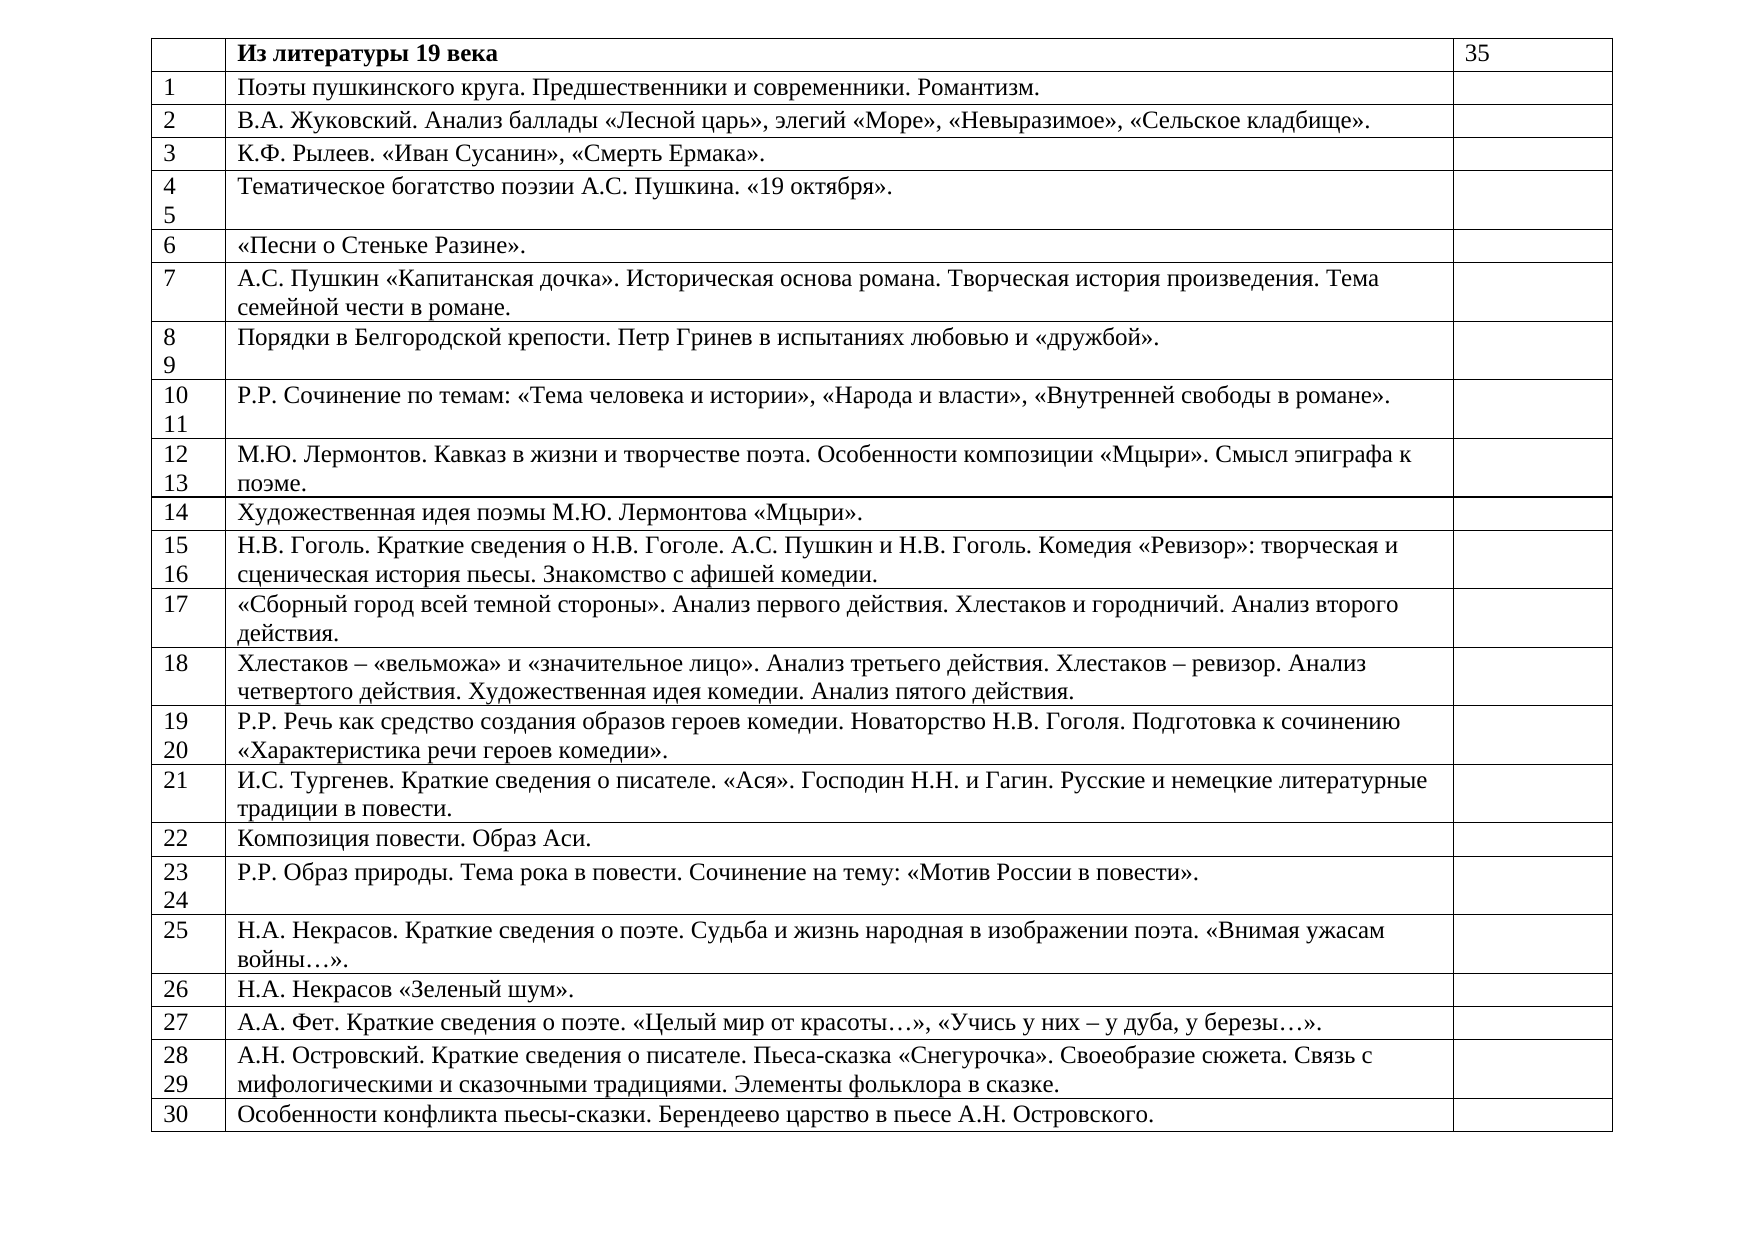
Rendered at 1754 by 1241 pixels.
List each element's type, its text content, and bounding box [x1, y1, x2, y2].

table_cell В.А. Жуковский. Анализ баллады «Лесной царь», элегий «Море», «Невыразимое», «Сельское кладбище». [226, 105, 1453, 137]
table_cell [1454, 589, 1612, 647]
table_cell [1454, 322, 1612, 379]
table_cell [1454, 648, 1612, 705]
table_cell Порядки в Белгородской крепости. Петр Гринев в испытаниях любовью и «дружбой». [226, 322, 1453, 379]
table_cell 27 [152, 1007, 225, 1039]
table_cell 17 [152, 589, 225, 647]
table_cell [1454, 138, 1612, 170]
table_cell И.С. Тургенев. Краткие сведения о писателе. «Ася». Господин Н.Н. и Гагин. Русские и немецкие литературные традиции в повести. [226, 765, 1453, 822]
table_cell Н.А. Некрасов «Зеленый шум». [226, 974, 1453, 1006]
table_cell [1454, 765, 1612, 822]
table_cell [1454, 1007, 1612, 1039]
table_cell [1454, 974, 1612, 1006]
table_cell [152, 39, 225, 71]
table_cell 35 [1454, 39, 1612, 71]
table_cell Р.Р. Образ природы. Тема рока в повести. Сочинение на тему: «Мотив России в повести». [226, 857, 1453, 914]
table_cell Н.В. Гоголь. Краткие сведения о Н.В. Гоголе. А.С. Пушкин и Н.В. Гоголь. Комедия «Ревизор»: творческая и сценическая история пьесы. Знакомство с афишей комедии. [226, 531, 1453, 588]
table_cell 14 [152, 498, 225, 529]
table_cell [1454, 498, 1612, 529]
table_cell [1454, 706, 1612, 764]
table_cell А.С. Пушкин «Капитанская дочка». Историческая основа романа. Творческая история произведения. Тема семейной чести в романе. [226, 263, 1453, 321]
table_cell 26 [152, 974, 225, 1006]
table_cell [1454, 230, 1612, 262]
table_cell 1 [152, 72, 225, 104]
table_cell Р.Р. Сочинение по темам: «Тема человека и истории», «Народа и власти», «Внутренней свободы в романе». [226, 380, 1453, 438]
table_cell [1454, 823, 1612, 856]
table_cell 6 [152, 230, 225, 262]
table_cell М.Ю. Лермонтов. Кавказ в жизни и творчестве поэта. Особенности композиции «Мцыри». Смысл эпиграфа к поэме. [226, 439, 1453, 496]
table_cell 2 [152, 105, 225, 137]
table_cell 7 [152, 263, 225, 321]
table_cell Поэты пушкинского круга. Предшественники и современники. Романтизм. [226, 72, 1453, 104]
table_cell К.Ф. Рылеев. «Иван Сусанин», «Смерть Ермака». [226, 138, 1453, 170]
table_cell [1454, 1040, 1612, 1098]
table_cell Н.А. Некрасов. Краткие сведения о поэте. Судьба и жизнь народная в изображении поэта. «Внимая ужасам войны…». [226, 915, 1453, 973]
table_cell А.А. Фет. Краткие сведения о поэте. «Целый мир от красоты…», «Учись у них – у дуба, у березы…». [226, 1007, 1453, 1039]
table_cell 22 [152, 823, 225, 856]
table_cell [1454, 72, 1612, 104]
table_cell [1454, 531, 1612, 588]
table_cell Композиция повести. Образ Аси. [226, 823, 1453, 856]
table_cell [1454, 439, 1612, 496]
table_cell Хлестаков – «вельможа» и «значительное лицо». Анализ третьего действия. Хлестаков – ревизор. Анализ четвертого действия. Художественная идея комедии. Анализ пятого действия. [226, 648, 1453, 705]
table_cell 30 31 [152, 1099, 225, 1131]
table_cell 25 [152, 915, 225, 973]
table_cell [1454, 105, 1612, 137]
table_cell Из литературы 19 века [226, 39, 1453, 71]
table_cell 18 [152, 648, 225, 705]
table_cell Р.Р. Речь как средство создания образов героев комедии. Новаторство Н.В. Гоголя. Подготовка к сочинению «Характеристика речи героев комедии». [226, 706, 1453, 764]
table_cell Тематическое богатство поэзии А.С. Пушкина. «19 октября». [226, 171, 1453, 229]
table_cell 3 [152, 138, 225, 170]
table_cell [1454, 380, 1612, 438]
table_cell [1454, 857, 1612, 914]
table_cell «Песни о Стеньке Разине». [226, 230, 1453, 262]
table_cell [226, 1099, 1453, 1131]
table_cell [1454, 263, 1612, 321]
table_cell Художественная идея поэмы М.Ю. Лермонтова «Мцыри». [226, 498, 1453, 529]
table_cell [1454, 915, 1612, 973]
table_cell [1454, 171, 1612, 229]
table_cell «Сборный город всей темной стороны». Анализ первого действия. Хлестаков и городничий. Анализ второго действия. [226, 589, 1453, 647]
table_cell 21 [152, 765, 225, 822]
table_cell [1454, 1099, 1612, 1131]
table_cell А.Н. Островский. Краткие сведения о писателе. Пьеса-сказка «Снегурочка». Своеобразие сюжета. Связь с мифологическими и сказочными традициями. Элементы фольклора в сказке. [226, 1040, 1453, 1098]
